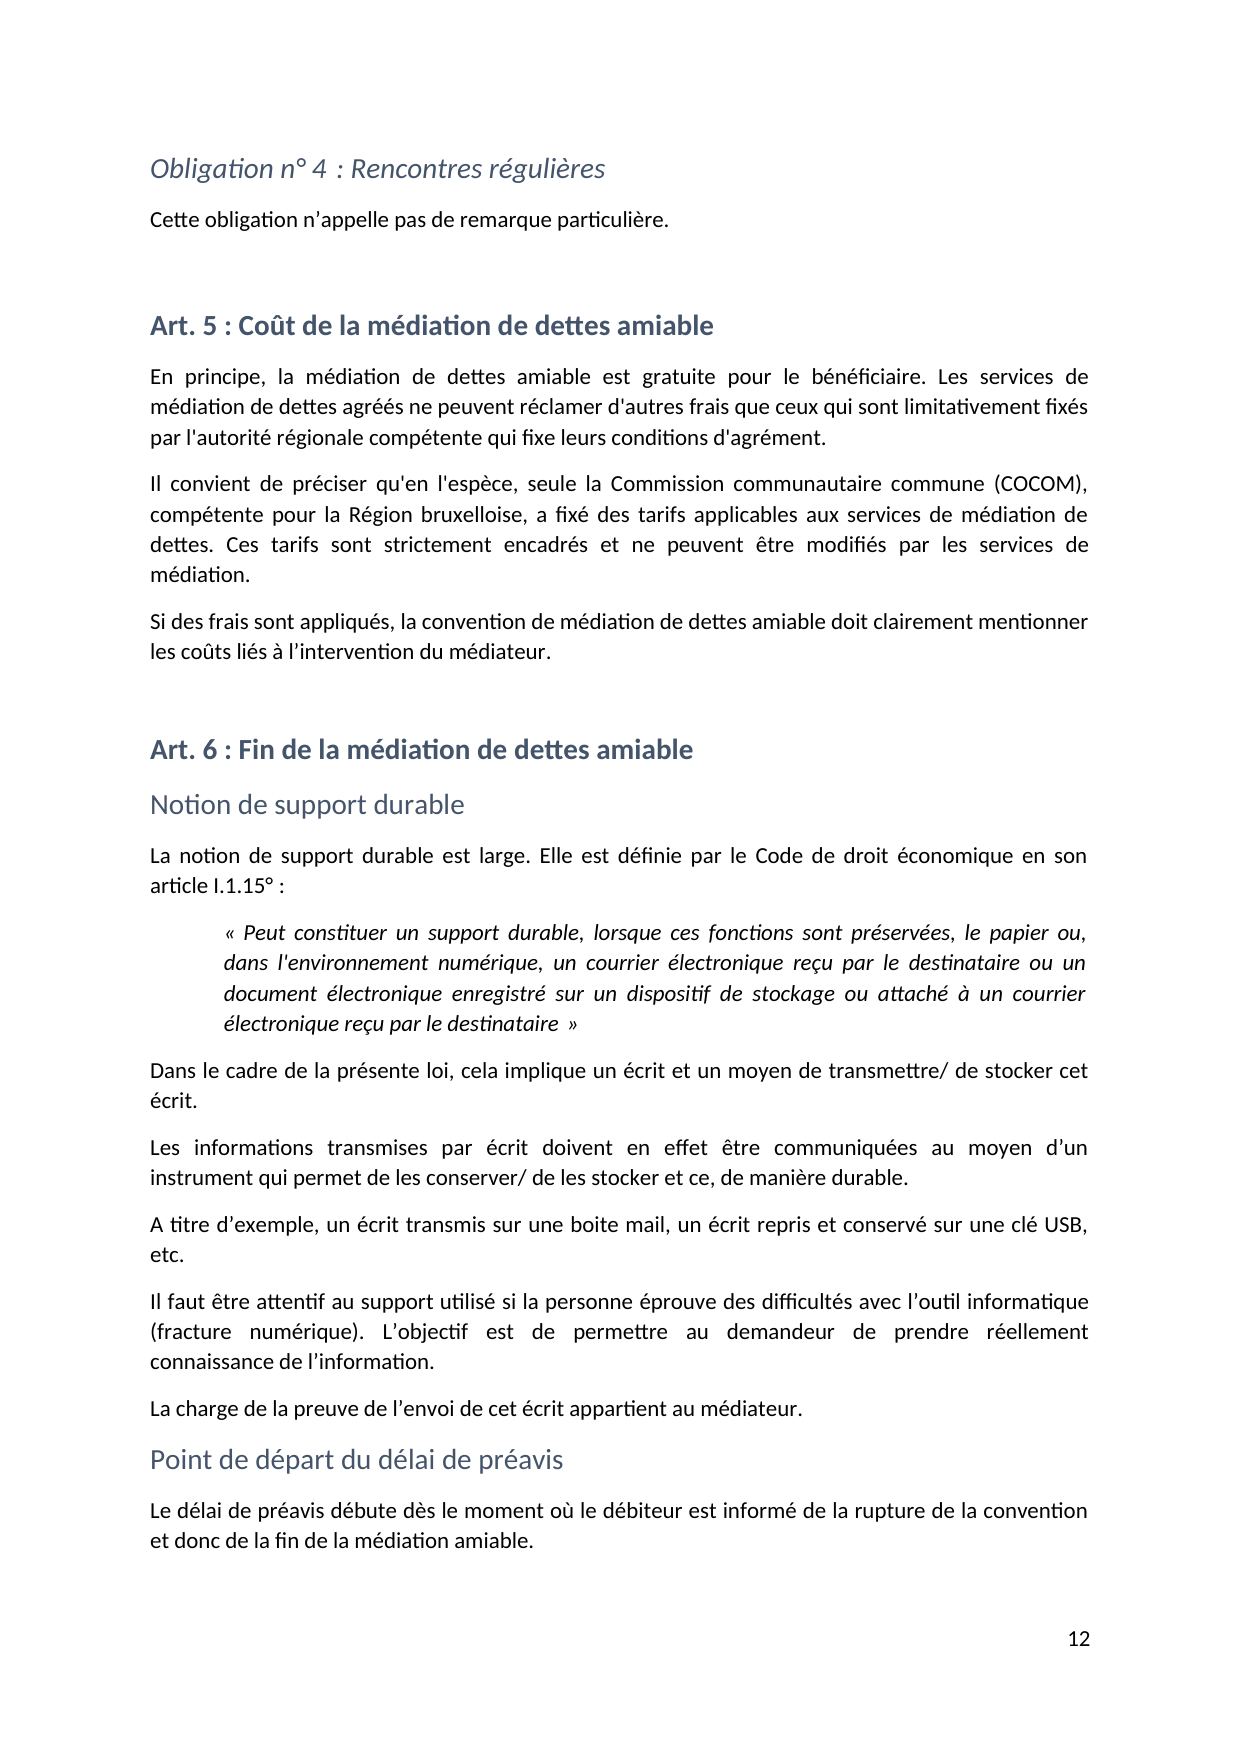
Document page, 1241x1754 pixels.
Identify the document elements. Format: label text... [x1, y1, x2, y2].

text Art. 5 : Coût de la médiation de dettes amiable [150, 307, 1090, 343]
text A titre d’exemple, un écrit transmis sur une boite mail, un écrit repris et conservé sur une clé USB, etc. [150, 1210, 1090, 1268]
text Cette obligation n’appelle pas de remarque particulière. [150, 205, 1090, 233]
text Point de départ du délai de préavis [150, 1441, 1090, 1477]
text Obligation n° 4 : Rencontres régulières [150, 150, 1090, 186]
text Notion de support durable [150, 786, 1090, 822]
text En principe, la médiation de dettes amiable est gratuite pour le bénéficiaire. Les services de médiation de dettes agréés ne peuvent réclamer d'autres frais que ceux qui sont limitativement fixés par l'autorité régionale compétente qui fixe leurs conditions d'agrément. [150, 362, 1090, 451]
text Si des frais sont appliqués, la convention de médiation de dettes amiable doit clairement mentionner les coûts liés à l’intervention du médiateur. [150, 607, 1090, 665]
text La notion de support durable est large. Elle est définie par le Code de droit économique en son article I.1.15° : [150, 841, 1090, 899]
text Il convient de préciser qu'en l'espèce, seule la Commission communautaire commune (COCOM), compétente pour la Région bruxelloise, a fixé des tarifs applicables aux services de médiation de dettes. Ces tarifs sont strictement encadrés et ne peuvent être modifiés par les services de médiation. [150, 469, 1090, 588]
text Il faut être attentif au support utilisé si la personne éprouve des difficultés avec l’outil informatique (fracture numérique). L’objectif est de permettre au demandeur de prendre réellement connaissance de l’information. [150, 1287, 1090, 1375]
text Art. 6 : Fin de la médiation de dettes amiable [150, 731, 1090, 767]
text Dans le cadre de la présente loi, cela implique un écrit et un moyen de transmettre/ de stocker cet écrit. [150, 1056, 1090, 1114]
text Le délai de préavis débute dès le moment où le débiteur est informé de la rupture de la convention et donc de la fin de la médiation amiable. [150, 1496, 1090, 1554]
text Les informations transmises par écrit doivent en effet être communiquées au moyen d’un instrument qui permet de les conserver/ de les stocker et ce, de manière durable. [150, 1133, 1090, 1191]
text La charge de la preuve de l’envoi de cet écrit appartient au médiateur. [150, 1394, 1090, 1422]
text « Peut constituer un support durable, lorsque ces fonctions sont préservées, le papier ou, dans l'environnement numérique, un courrier électronique reçu par le destinataire ou un document électronique enregistré sur un dispositif de stockage ou attaché à un courrier électronique reçu par le destinataire » [224, 918, 1090, 1037]
